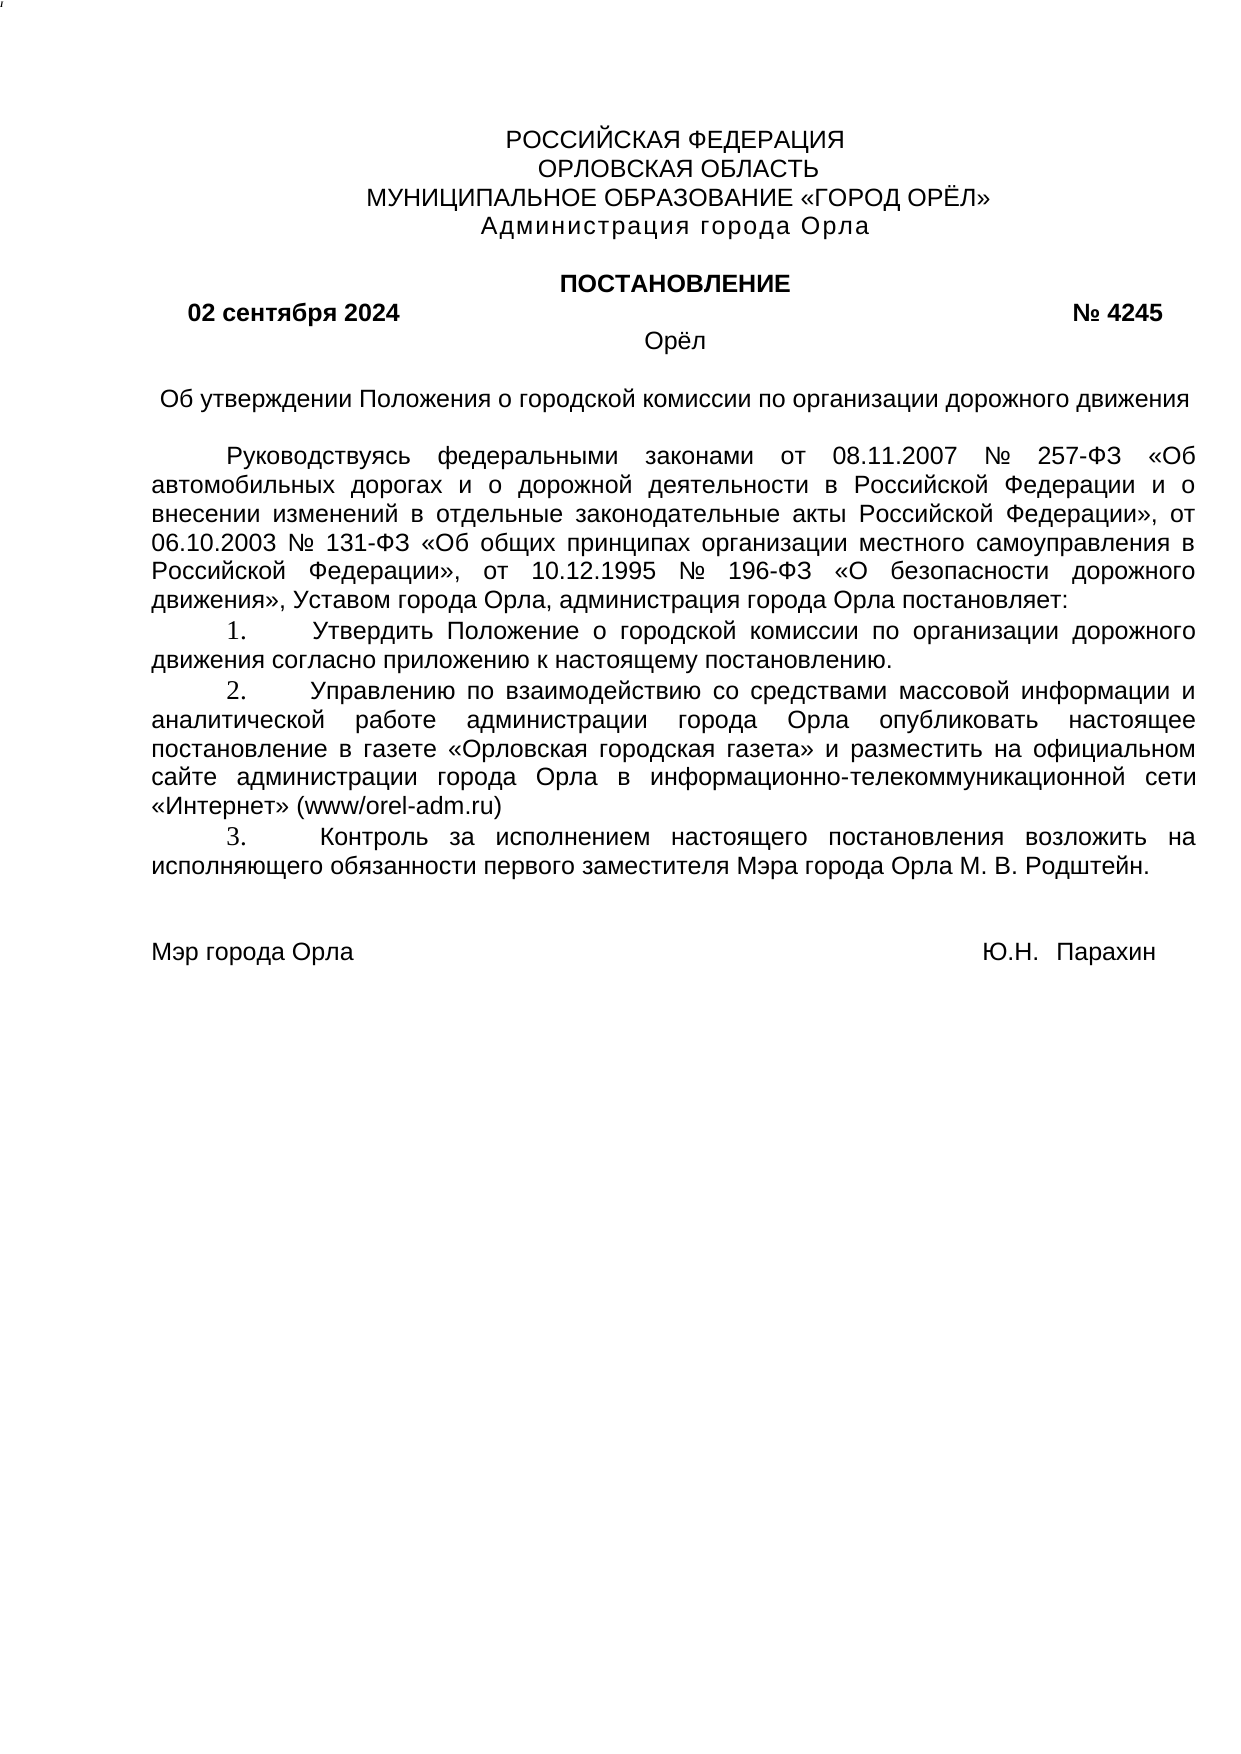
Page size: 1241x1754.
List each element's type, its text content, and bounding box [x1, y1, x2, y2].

text 02 сентября 2024 № 4245 [151, 298, 1199, 326]
text Орёл [151, 326, 1199, 355]
list Утвердить Положение о городской комиссии по организации дорожного движения согласно приложению к настоящему постановлению. [151, 614, 1197, 674]
list Контроль за исполнением настоящего постановления возложить на исполняющего обязанности первого заместителя Мэра города Орла М. В. Родштейн. [151, 820, 1197, 880]
list Управлению по взаимодействию со средствами массовой информации и аналитической работе администрации города Орла опубликовать настоящее постановление в газете «Орловская городская газета» и разместить на официальном сайте администрации города Орла в информационно-телекоммуникационной сети «Интернет» (www/orel-adm.ru) [151, 674, 1197, 820]
text Администрация города Орла [151, 211, 1199, 240]
text Руководствуясь федеральными законами от 08.11.2007 № 257-ФЗ «Об автомобильных дорогах и о дорожной деятельности в Российской Федерации и о внесении изменений в отдельные законодательные акты Российской Федерации», от 06.10.2003 № 131-ФЗ «Об общих принципах организации местного самоуправления в Российской Федерации», от 10.12.1995 № 196-ФЗ «О безопасности дорожного движения», Уставом города Орла, администрация города Орла постановляет: [151, 441, 1197, 614]
text МУНИЦИПАЛЬНОЕ ОБРАЗОВАНИЕ «ГОРОД ОРЁЛ» [151, 183, 1199, 211]
text Об утверждении Положения о городской комиссии по организации дорожного движения [151, 384, 1199, 413]
text ОРЛОВСКАЯ ОБЛАСТЬ [151, 154, 1199, 183]
text Мэр города Орла Ю.Н. Парахин [151, 937, 1199, 966]
text РОССИЙСКАЯ ФЕДЕРАЦИЯ [151, 125, 1199, 154]
text ПОСТАНОВЛЕНИЕ [151, 269, 1199, 298]
